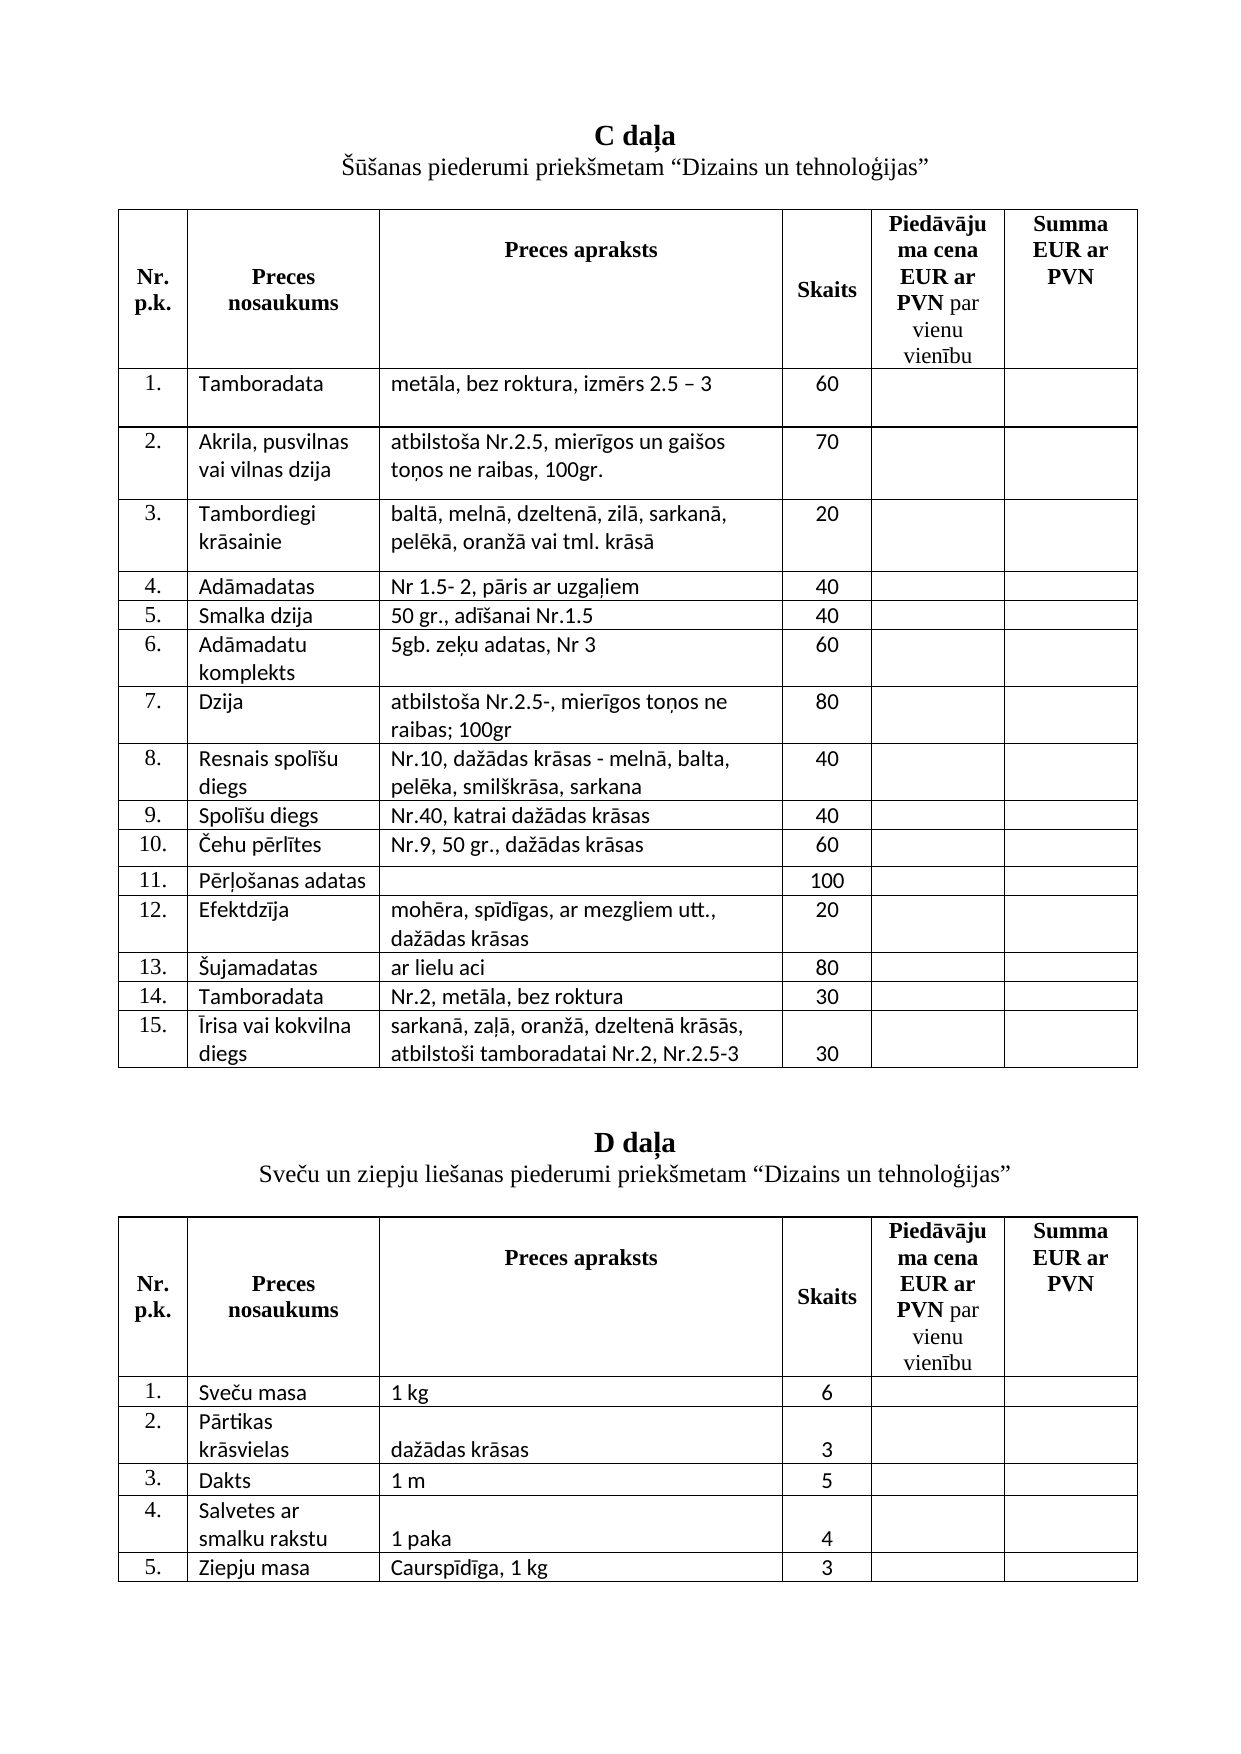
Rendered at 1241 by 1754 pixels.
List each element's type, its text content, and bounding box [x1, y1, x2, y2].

table_cell [1005, 601, 1137, 629]
table_cell 15. [119, 1011, 187, 1067]
table_cell 60 [783, 369, 871, 426]
table_cell [1005, 867, 1137, 894]
table_cell 1 kg [380, 1377, 782, 1406]
table_cell [1005, 1553, 1137, 1581]
table_cell Nr.9, 50 gr., dažādas krāsas [380, 830, 782, 866]
table_cell Caurspīdīga, 1 kg [380, 1553, 782, 1581]
table_cell baltā, melnā, dzeltenā, zilā, sarkanā, pelēkā, oranžā vai tml. krāsā [380, 500, 782, 571]
table_cell Īrisa vai kokvilna diegs [188, 1011, 379, 1067]
table_cell [872, 1496, 1004, 1552]
table_cell 4. [119, 572, 187, 600]
table_cell [1005, 500, 1137, 571]
table_cell 1 paka [380, 1496, 782, 1552]
table_header Piedāvājuma cena EUR ar PVN par vienu vienību [872, 210, 1004, 368]
table_cell 9. [119, 801, 187, 829]
table_cell 40 [783, 744, 871, 800]
table_cell [1005, 896, 1137, 952]
table_cell [1005, 1011, 1137, 1067]
table_cell 6 [783, 1377, 871, 1406]
table_cell 8. [119, 744, 187, 800]
table_cell Akrila, pusvilnas vai vilnas dzija [188, 428, 379, 498]
table_cell [1005, 1377, 1137, 1406]
table_header Piedāvājuma cena EUR ar PVN par vienu vienību [872, 1218, 1004, 1376]
table_cell 20 [783, 896, 871, 952]
table_cell ar lielu aci [380, 953, 782, 981]
table_cell Dzija [188, 687, 379, 743]
table_cell [872, 601, 1004, 629]
table_cell [1005, 687, 1137, 743]
table_header Summa EUR ar PVN [1005, 210, 1137, 368]
table_cell 5 [783, 1464, 871, 1495]
text Sveču un ziepju liešanas piederumi priekšmetam “Dizains un tehnoloģijas” [89, 1159, 1181, 1188]
table_cell metāla, bez roktura, izmērs 2.5 – 3 [380, 369, 782, 426]
table_cell Adāmadatas [188, 572, 379, 600]
text D daļa [89, 1125, 1181, 1159]
table_cell 14. [119, 982, 187, 1010]
table_cell 5. [119, 601, 187, 629]
table_cell Tamboradata [188, 369, 379, 426]
table_cell Resnais spolīšu diegs [188, 744, 379, 800]
table_cell Čehu pērlītes [188, 830, 379, 866]
table_header Skaits [783, 1218, 871, 1376]
table_cell 30 [783, 982, 871, 1010]
table_cell 6. [119, 630, 187, 686]
table_cell dažādas krāsas [380, 1407, 782, 1463]
table_cell Tambordiegi krāsainie [188, 500, 379, 571]
table_cell Ziepju masa [188, 1553, 379, 1581]
table_cell atbilstoša Nr.2.5-, mierīgos toņos ne raibas; 100gr [380, 687, 782, 743]
table_cell atbilstoša Nr.2.5, mierīgos un gaišos toņos ne raibas, 100gr. [380, 428, 782, 498]
table_cell sarkanā, zaļā, oranžā, dzeltenā krāsās, atbilstoši tamboradatai Nr.2, Nr.2.5-3 [380, 1011, 782, 1067]
table_cell [1005, 744, 1137, 800]
table_cell 5gb. zeķu adatas, Nr 3 [380, 630, 782, 686]
table_cell [1005, 830, 1137, 866]
table_cell 7. [119, 687, 187, 743]
table_cell [872, 1553, 1004, 1581]
table_cell Tamboradata [188, 982, 379, 1010]
table_cell mohēra, spīdīgas, ar mezgliem utt., dažādas krāsas [380, 896, 782, 952]
table_header Skaits [783, 210, 871, 368]
table_cell [872, 1407, 1004, 1463]
table_cell [380, 867, 782, 894]
table_cell [872, 630, 1004, 686]
table_cell 12. [119, 896, 187, 952]
table_cell [1005, 369, 1137, 426]
table_cell [872, 867, 1004, 894]
table_cell [1005, 1464, 1137, 1495]
table_cell Sveču masa [188, 1377, 379, 1406]
table_header Preces apraksts [380, 1218, 782, 1376]
table_header Preces nosaukums [188, 210, 379, 368]
table_cell 3 [783, 1407, 871, 1463]
table_cell 2. [119, 428, 187, 498]
table_header Preces apraksts [380, 210, 782, 368]
table_cell Adāmadatu komplekts [188, 630, 379, 686]
table_cell [872, 687, 1004, 743]
table_cell 50 gr., adīšanai Nr.1.5 [380, 601, 782, 629]
table_cell 11. [119, 867, 187, 894]
table_cell 1. [119, 1377, 187, 1406]
table_cell Nr 1.5- 2, pāris ar uzgaļiem [380, 572, 782, 600]
table_cell 100 [783, 867, 871, 894]
table_cell 5. [119, 1553, 187, 1581]
table_cell [872, 1011, 1004, 1067]
table_cell 80 [783, 687, 871, 743]
table_cell [872, 572, 1004, 600]
table_cell 4. [119, 1496, 187, 1552]
table_cell [872, 500, 1004, 571]
table_cell 4 [783, 1496, 871, 1552]
table_cell Šujamadatas [188, 953, 379, 981]
table_cell Spolīšu diegs [188, 801, 379, 829]
table_cell [872, 428, 1004, 498]
table_cell Dakts [188, 1464, 379, 1495]
table_cell [872, 982, 1004, 1010]
table_cell Pērļošanas adatas [188, 867, 379, 894]
table_cell 3 [783, 1553, 871, 1581]
table_cell 40 [783, 572, 871, 600]
table_header Summa EUR ar PVN [1005, 1218, 1137, 1376]
table_cell [1005, 801, 1137, 829]
table_cell [1005, 982, 1137, 1010]
table_cell [872, 830, 1004, 866]
table_cell 60 [783, 830, 871, 866]
table_cell [1005, 428, 1137, 498]
text C daļa [89, 118, 1181, 152]
table_cell 13. [119, 953, 187, 981]
table_cell [872, 1377, 1004, 1406]
table_cell [872, 1464, 1004, 1495]
table_cell 70 [783, 428, 871, 498]
text Šūšanas piederumi priekšmetam “Dizains un tehnoloģijas” [89, 152, 1181, 180]
table_cell [872, 953, 1004, 981]
table_cell Salvetes ar smalku rakstu [188, 1496, 379, 1552]
table_cell [1005, 1407, 1137, 1463]
table_cell Nr.10, dažādas krāsas - melnā, balta, pelēka, smilškrāsa, sarkana [380, 744, 782, 800]
table_cell 3. [119, 500, 187, 571]
table_cell Smalka dzija [188, 601, 379, 629]
table_cell 20 [783, 500, 871, 571]
table_cell [872, 744, 1004, 800]
table_cell [1005, 630, 1137, 686]
table_cell Nr.40, katrai dažādas krāsas [380, 801, 782, 829]
table_cell 10. [119, 830, 187, 866]
table_cell 2. [119, 1407, 187, 1463]
table_cell 3. [119, 1464, 187, 1495]
table_header Nr. p.k. [119, 210, 187, 368]
table_cell 40 [783, 601, 871, 629]
table_cell Nr.2, metāla, bez roktura [380, 982, 782, 1010]
table_cell [1005, 572, 1137, 600]
table_cell 80 [783, 953, 871, 981]
table_cell [1005, 953, 1137, 981]
table_cell 1 m [380, 1464, 782, 1495]
table_cell [1005, 1496, 1137, 1552]
table_cell 30 [783, 1011, 871, 1067]
table_cell 40 [783, 801, 871, 829]
table_cell [872, 369, 1004, 426]
table_header Nr. p.k. [119, 1218, 187, 1376]
table_cell Pārtikas krāsvielas [188, 1407, 379, 1463]
table_cell [872, 896, 1004, 952]
table_cell [872, 801, 1004, 829]
table_cell 1. [119, 369, 187, 426]
table_cell 60 [783, 630, 871, 686]
table_header Preces nosaukums [188, 1218, 379, 1376]
table_cell Efektdzīja [188, 896, 379, 952]
